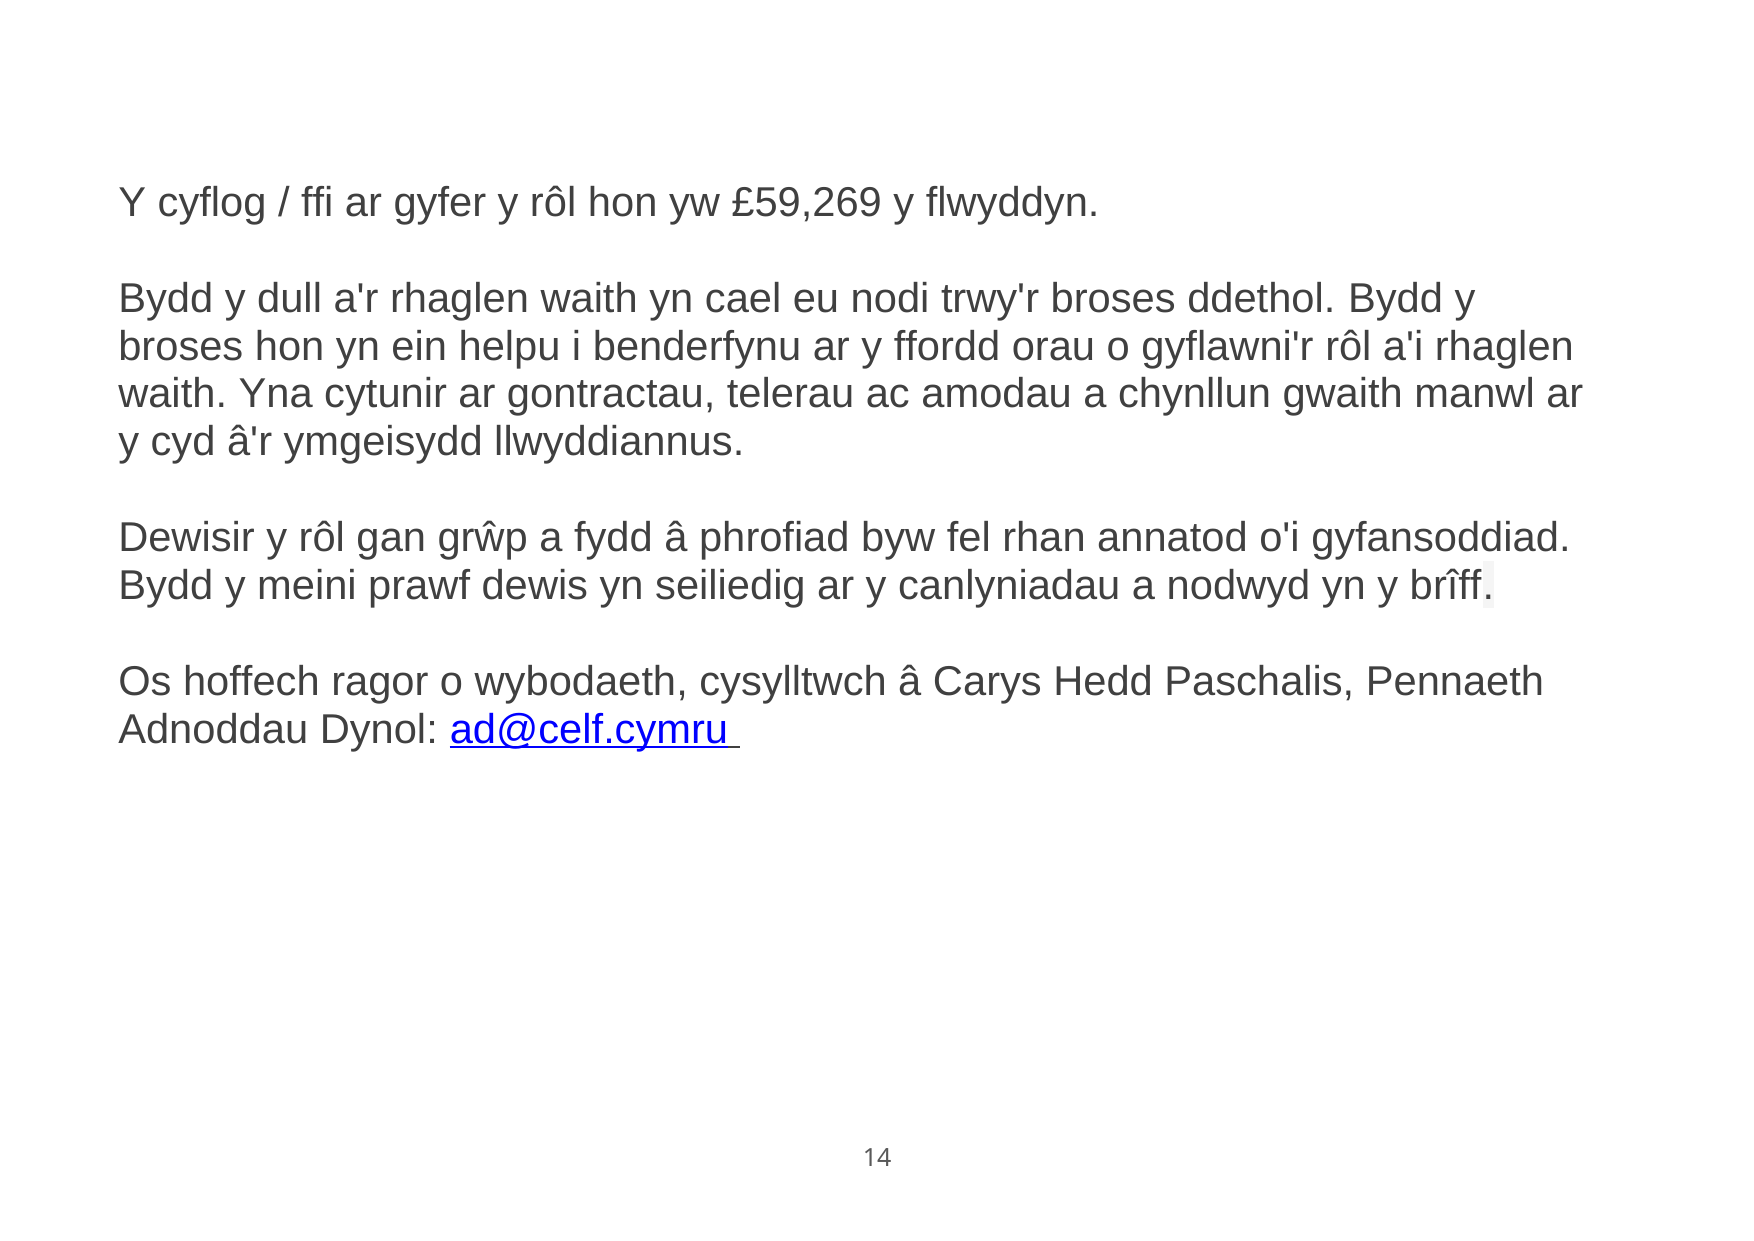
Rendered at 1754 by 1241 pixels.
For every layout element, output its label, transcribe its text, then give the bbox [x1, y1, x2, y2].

text Dewisir y rôl gan grŵp a fydd â phrofiad byw fel rhan annatod o'i gyfansoddiad. Bydd y meini prawf dewis yn seiliedig ar y canlyniadau a nodwyd yn y brîff. [118, 513, 1609, 608]
text Y cyflog / ffi ar gyfer y rôl hon yw £59,269 y flwyddyn. [118, 177, 1609, 225]
text Os hoffech ragor o wybodaeth, cysylltwch â Carys Hedd Paschalis, Pennaeth Adnoddau Dynol: ad@celf.cymru [118, 656, 1609, 752]
text Bydd y dull a'r rhaglen waith yn cael eu nodi trwy'r broses ddethol. Bydd y broses hon yn ein helpu i benderfynu ar y ffordd orau o gyflawni'r rôl a'i rhaglen waith. Yna cytunir ar gontractau, telerau ac amodau a chynllun gwaith manwl ar y cyd â'r ymgeisydd llwyddiannus. [118, 273, 1609, 465]
